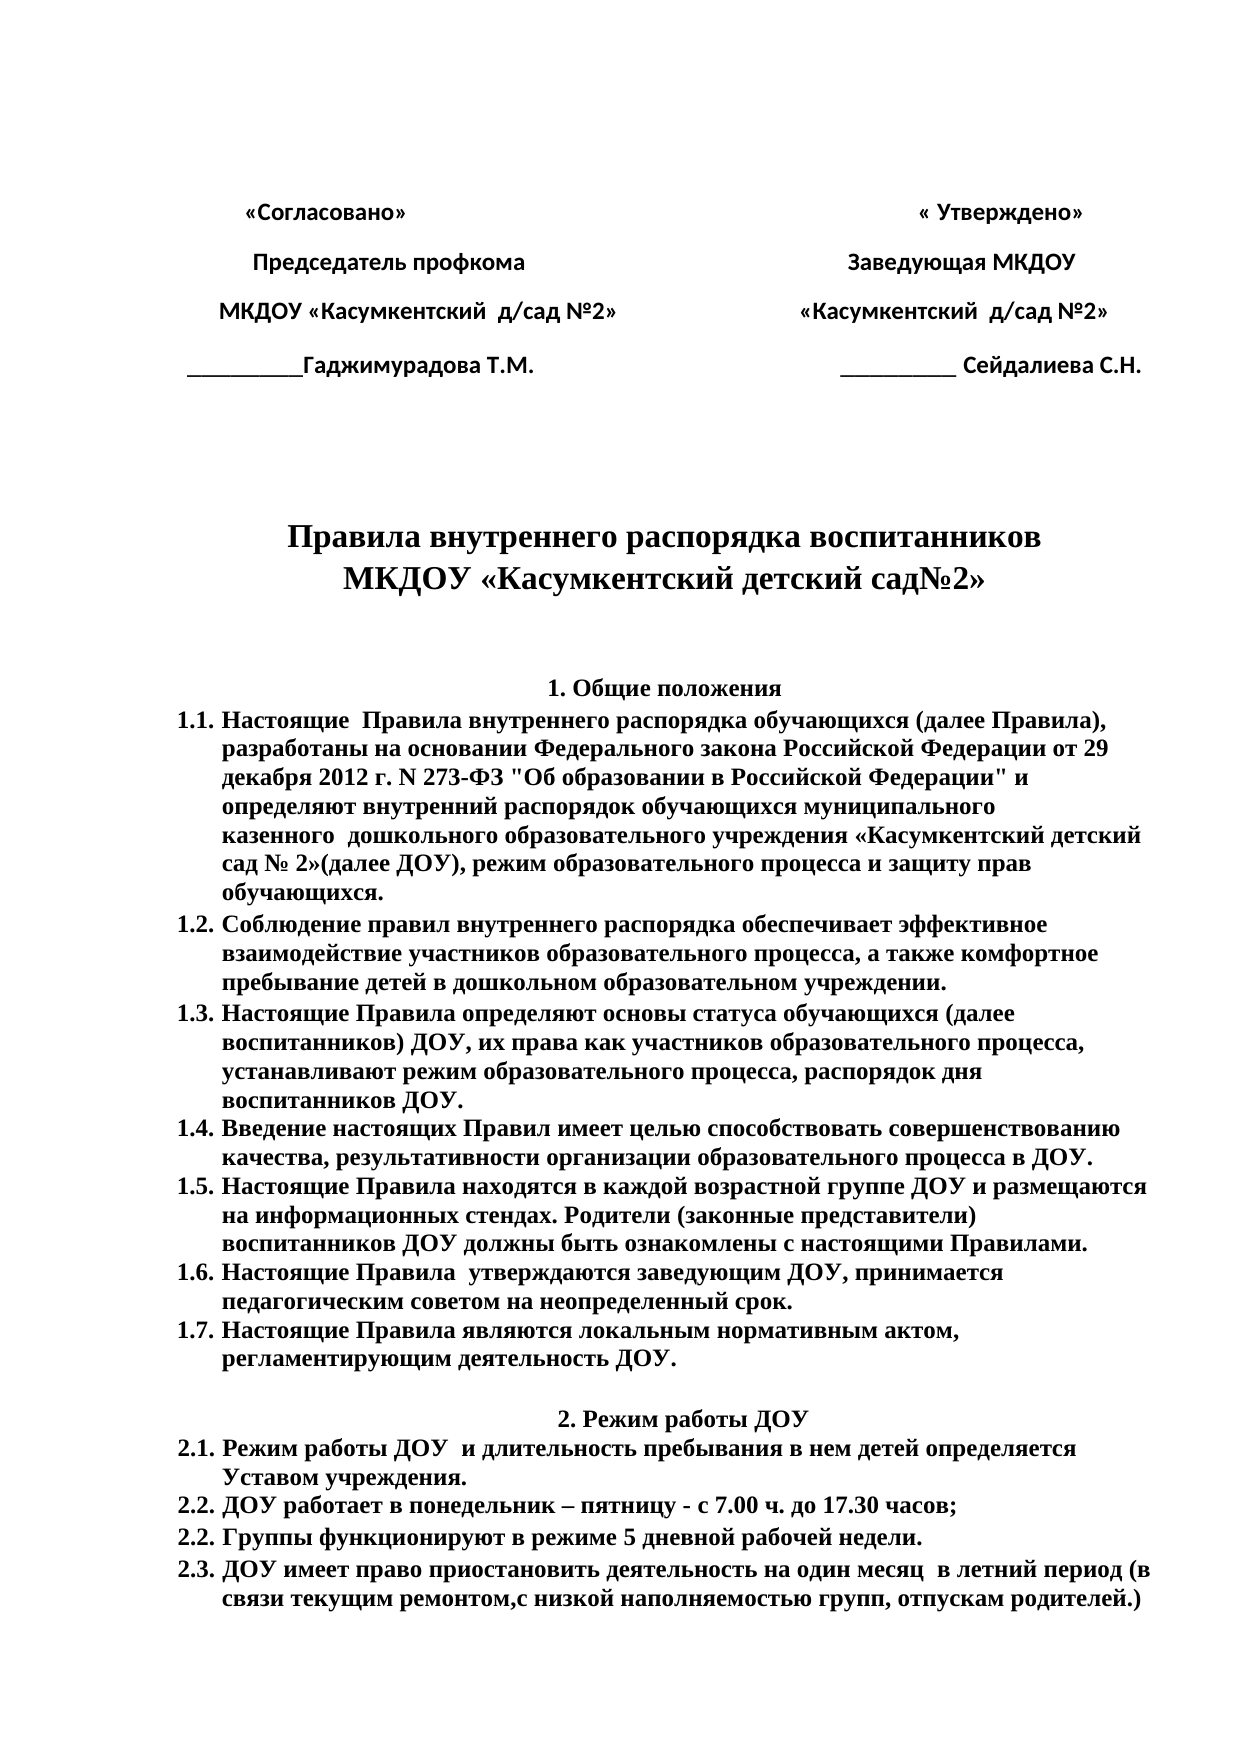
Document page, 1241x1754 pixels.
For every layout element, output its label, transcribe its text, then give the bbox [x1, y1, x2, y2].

text 2.2. ДОУ работает в понедельник – пятницу - с 7.00 ч. до 17.30 часов; [177, 1490, 1152, 1519]
text 2.3. ДОУ имеет право приостановить деятельность на один месяц в летний период (в связи текущим ремонтом,с низкой наполняемостью групп, отпускам родителей.) [177, 1554, 1152, 1612]
text 1.1. Настоящие Правила внутреннего распорядка обучающихся (далее Правила), разработаны на основании Федерального закона Российской Федерации от 29 декабря 2012 г. N 273-ФЗ "Об образовании в Российской Федерации" и определяют внутренний распорядок обучающихся муниципального казенного дошкольного образовательного учреждения «Касумкентский детский сад № 2»(далее ДОУ), режим образовательного процесса и защиту прав обучающихся. [177, 705, 1152, 906]
text 1.4. Введение настоящих Правил имеет целью способствовать совершенствованию качества, результативности организации образовательного процесса в ДОУ. [177, 1113, 1152, 1171]
text Правила внутреннего распорядка воспитанников [177, 517, 1152, 555]
text «Согласовано» « Утверждено» [177, 196, 1152, 227]
text 1.6. Настоящие Правила утверждаются заведующим ДОУ, принимается педагогическим советом на неопределенный срок. [177, 1257, 1152, 1315]
text 1. Общие положения [177, 673, 1152, 702]
text 2. Режим работы ДОУ [215, 1404, 1152, 1433]
text 1.5. Настоящие Правила находятся в каждой возрастной группе ДОУ и размещаются на информационных стендах. Родители (законные представители) воспитанников ДОУ должны быть ознакомлены с настоящими Правилами. [177, 1171, 1152, 1257]
text 2.2. Группы функционируют в режиме 5 дневной рабочей недели. [177, 1522, 1152, 1551]
text ________Гаджимурадова Т.М. ________ Сейдалиева С.Н. [177, 345, 1152, 381]
text МКДОУ «Касумкентский детский сад№2» [177, 558, 1152, 596]
text 2.1. Режим работы ДОУ и длительность пребывания в нем детей определяется Уставом учреждения. [177, 1433, 1152, 1490]
text Председатель профкома Заведующая МКДОУ [177, 246, 1152, 276]
text 1.7. Настоящие Правила являются локальным нормативным актом, регламентирующим деятельность ДОУ. [177, 1315, 1152, 1372]
text 1.3. Настоящие Правила определяют основы статуса обучающихся (далее воспитанников) ДОУ, их права как участников образовательного процесса, устанавливают режим образовательного процесса, распорядок дня воспитанников ДОУ. [177, 998, 1152, 1113]
text МКДОУ «Касумкентский д/сад №2» «Касумкентский д/сад №2» [177, 295, 1152, 326]
text 1.2. Соблюдение правил внутреннего распорядка обеспечивает эффективное взаимодействие участников образовательного процесса, а также комфортное пребывание детей в дошкольном образовательном учреждении. [177, 909, 1152, 995]
